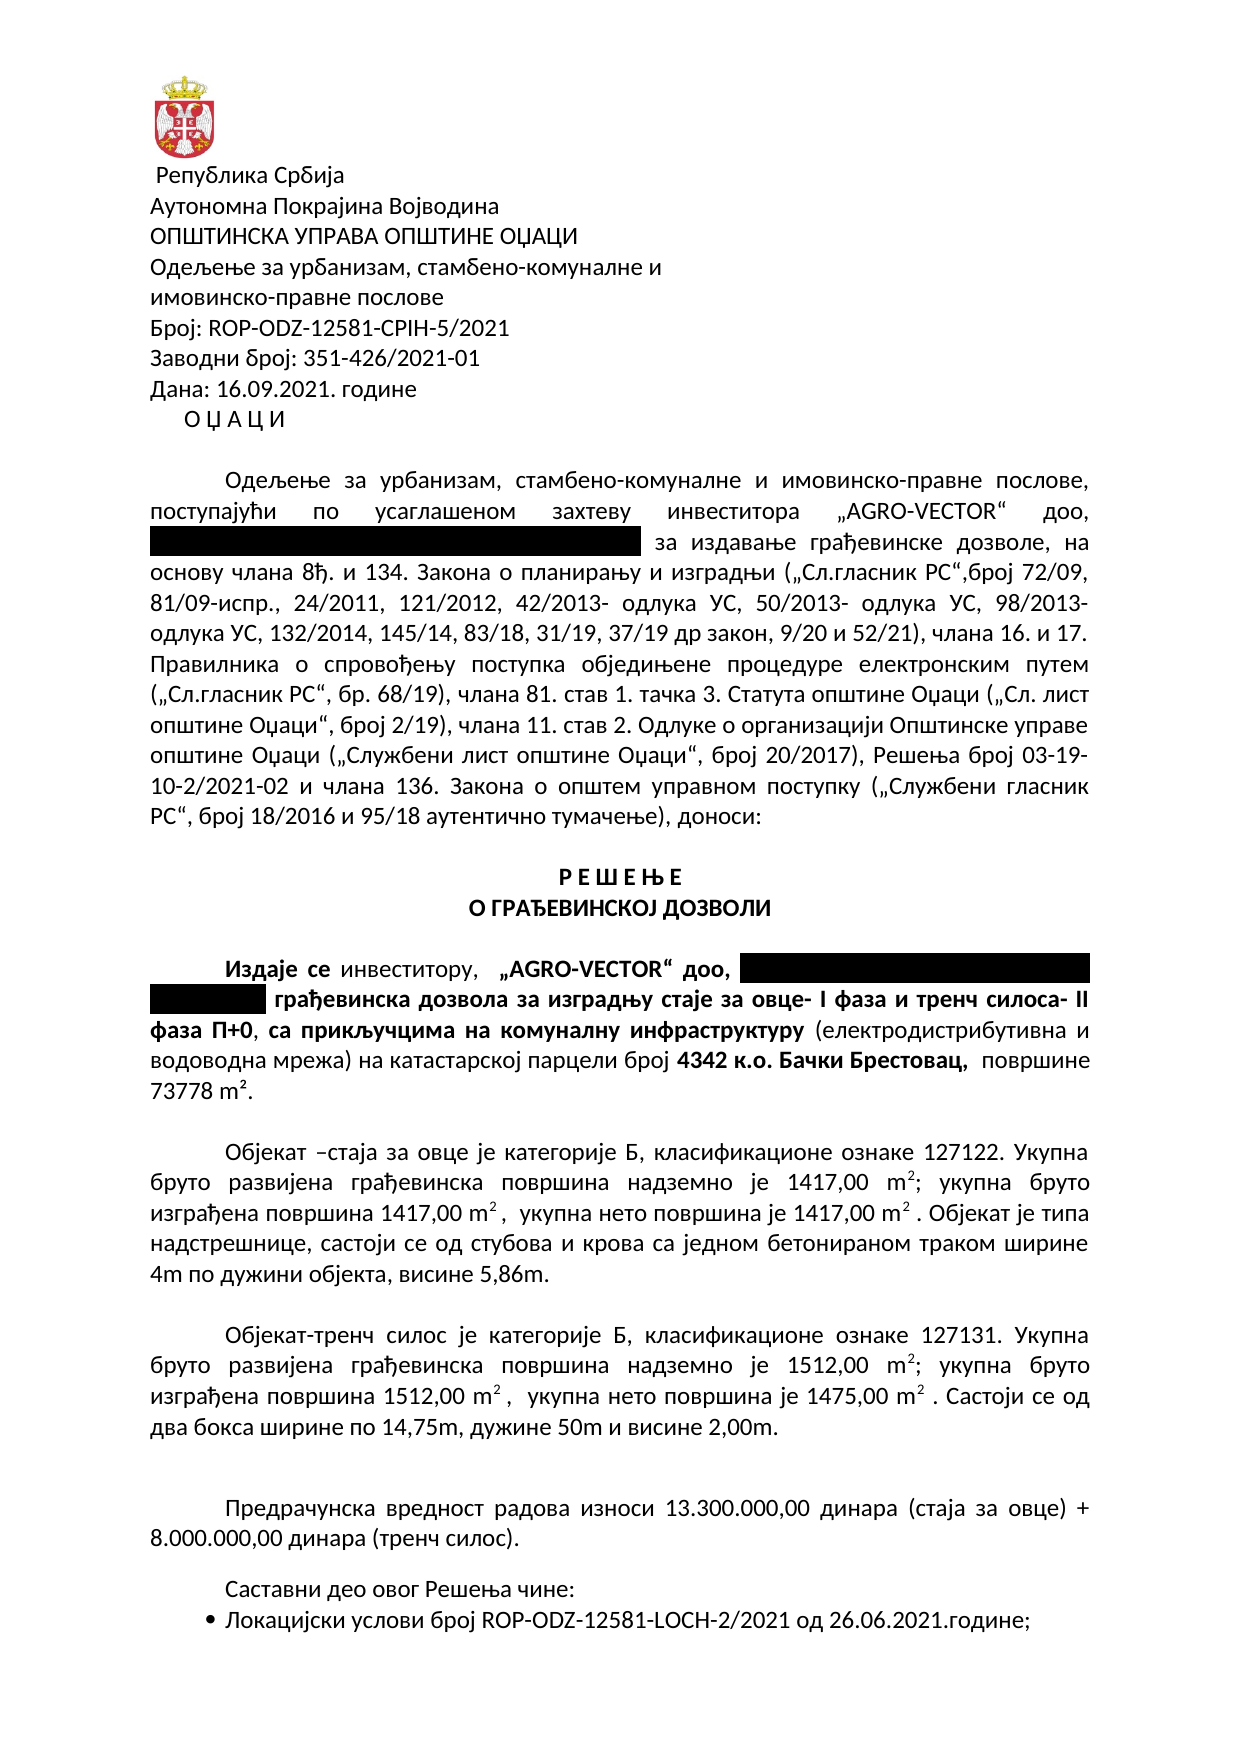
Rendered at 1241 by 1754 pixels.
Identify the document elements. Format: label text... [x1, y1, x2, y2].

text Аутономна Покрајина Војводина [150, 190, 1090, 220]
text Издаје се инвеститору, „AGRO-VECTOR“ доо, улицаВојвођанска бр. 71, Бачки Брестовац, грађевинска дозвола за изградњу стаје за овце- I фаза и тренч силоса- II фаза П+0, са прикључцима на комуналну инфраструктуру (електродистрибутивна и водоводна мрежа) на катастарској парцели број 4342 к.о. Бачки Брестовац, површине 73778 m². [150, 953, 1090, 1106]
text Саставни део овог Решења чине: [150, 1573, 1090, 1604]
text Р Е Ш Е Њ Е [150, 861, 1090, 892]
text О ГРАЂЕВИНСКОЈ ДОЗВОЛИ [150, 892, 1090, 922]
text ОПШТИНСКА УПРАВА ОПШТИНЕ ОЏАЦИ [150, 220, 1090, 251]
text Објекат-тренч силос је категорије Б, класификационе ознаке 127131. Укупна бруто развијена грађевинска површина надземно је 1512,00 m2; укупна бруто изграђена површина 1512,00 m2 , укупна нето површина је 1475,00 m2 . Састоји се од два бокса ширине по 14,75m, дужине 50m и висине 2,00m. [150, 1319, 1090, 1441]
text Објекат –стаја за овце је категорије Б, класификационе ознаке 127122. Укупна бруто развијена грађевинска површина надземно је 1417,00 m2; укупна бруто изграђена површина 1417,00 m2 , укупна нето површина је 1417,00 m2 . Објекат је типа надстрешнице, састоји се од стубова и крова са једном бетонираном траком ширине 4m по дужини објекта, висине 5,86m. [150, 1136, 1090, 1289]
text Република Србија [150, 159, 1090, 190]
text имовинско-правне послове [150, 281, 1090, 312]
text О Џ А Ц И [150, 403, 1090, 434]
text Заводни број: 351-426/2021-01 [150, 342, 1090, 373]
text Број: ROP-ODZ-12581-CPIH-5/2021 [150, 312, 1090, 342]
picture [150, 75, 218, 160]
text Предрачунска вредност радова износи 13.300.000,00 динара (стаја за овце) + 8.000.000,00 динара (тренч силос). [150, 1492, 1090, 1553]
text Одељење за урбанизам, стамбено-комуналне и имовинско-правне послове, поступајући по усаглашеном захтеву инвеститора „AGRO-VECTOR“ доо, улицаВојвођанска бр. 71, Бачки Брестовац, за издавање грађевинске дозволе, на основу члана 8ђ. и 134. Закона о планирању и изградњи („Сл.гласник РС“,број 72/09, 81/09-испр., 24/2011, 121/2012, 42/2013- одлука УС, 50/2013- одлука УС, 98/2013-одлука УС, 132/2014, 145/14, 83/18, 31/19, 37/19 др закон, 9/20 и 52/21), члана 16. и 17. Правилника о спровођењу поступка обједињене процедуре електронским путем („Сл.гласник РС“, бр. 68/19), члана 81. став 1. тачка 3. Статута општине Оџаци („Сл. лист општине Оџаци“, број 2/19), члана 11. став 2. Одлуке о организацији Општинске управе општине Оџаци („Службени лист општине Оџаци“, број 20/2017), Решења број 03-19-10-2/2021-02 и члана 136. Закона о општем управном поступку („Службени гласник РС“, број 18/2016 и 95/18 аутентично тумачење), доноси: [150, 464, 1090, 831]
list Локацијски услови број ROP-ODZ-12581-LOCH-2/2021 од 26.06.2021.године; [206, 1604, 1090, 1634]
text Дана: 16.09.2021. године [150, 373, 1090, 403]
text Одељење за урбанизам, стамбено-комуналне и [150, 251, 1090, 281]
